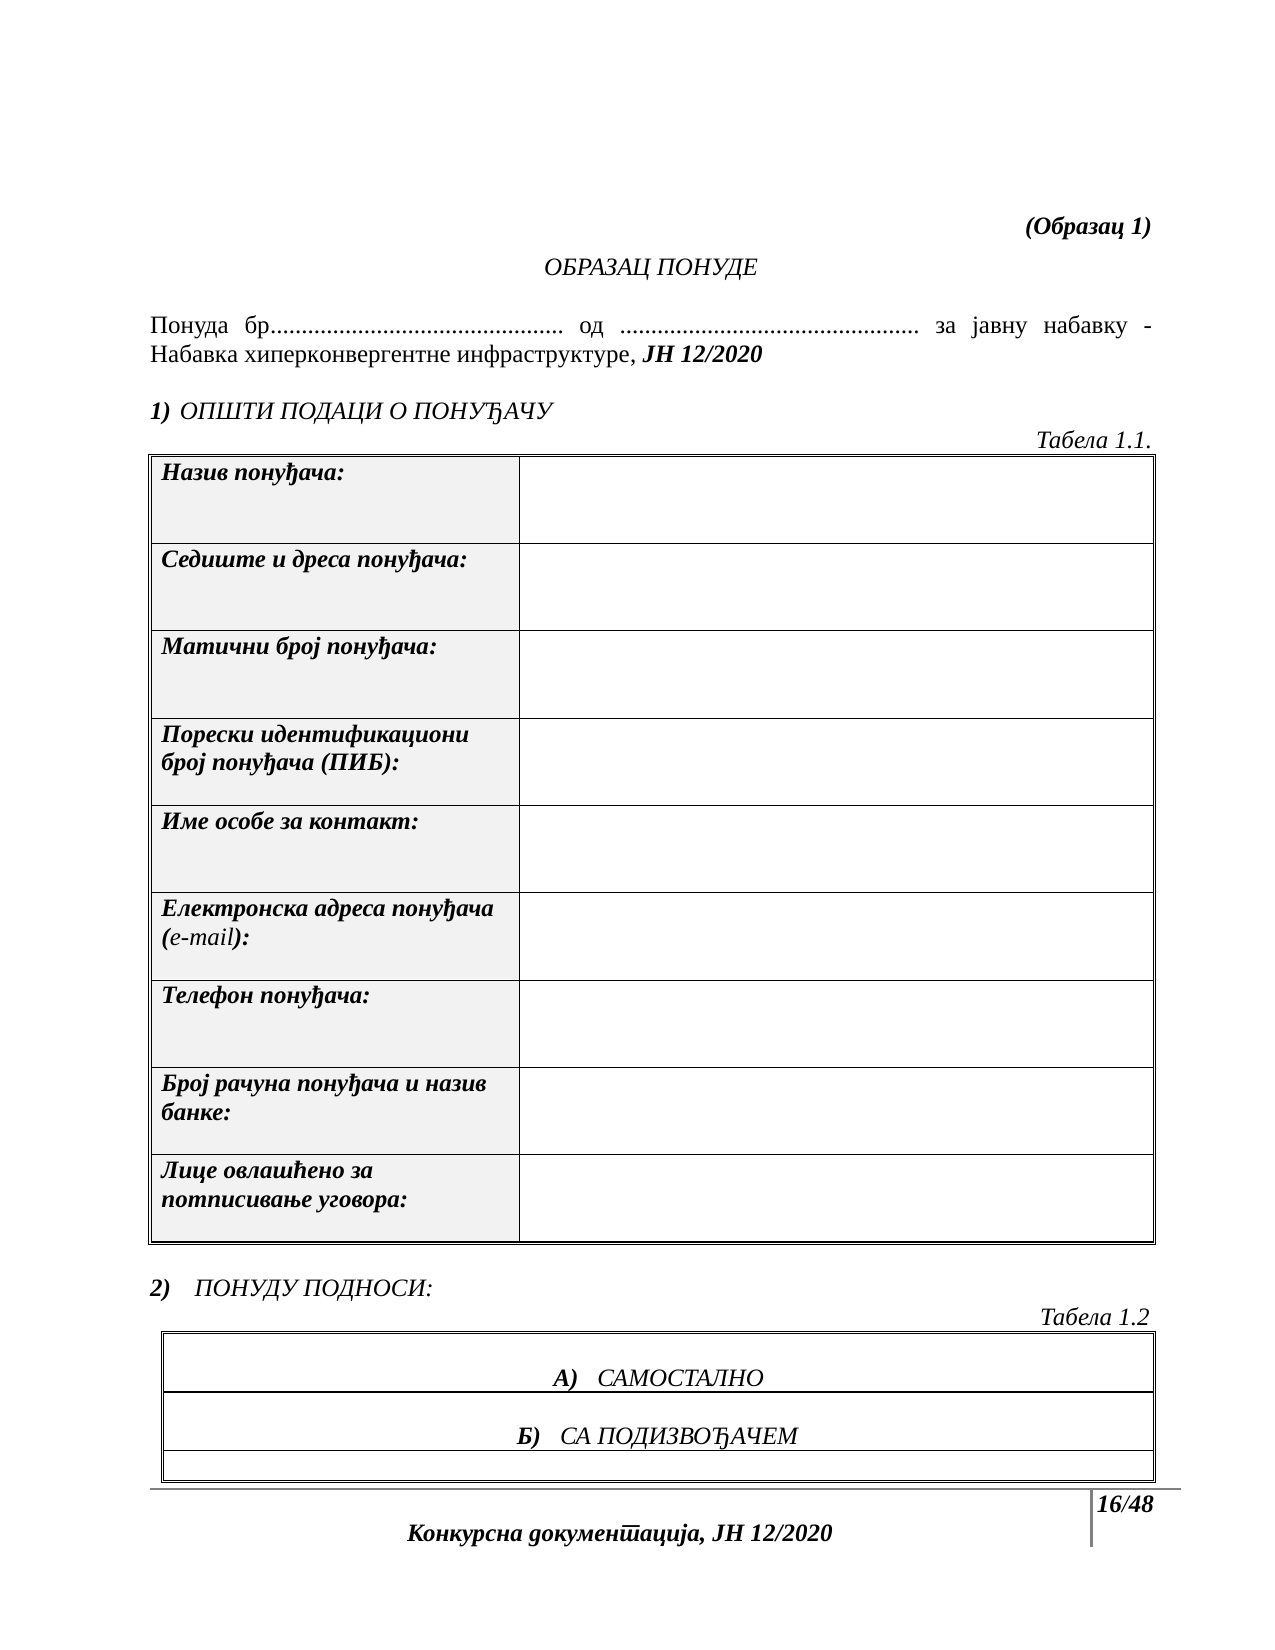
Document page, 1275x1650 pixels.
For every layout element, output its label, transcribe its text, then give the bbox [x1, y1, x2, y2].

table_cell [520, 544, 1153, 630]
table_cell [520, 719, 1153, 805]
table_cell Порески идентификациони број понуђача (ПИБ): [152, 719, 519, 805]
table_cell Име особе за контакт: [152, 806, 519, 892]
table_cell Број рачуна понуђача и назив банке: [152, 1068, 519, 1154]
table_cell [520, 1068, 1153, 1154]
text ОБРАЗАЦ ПОНУДЕ [150, 252, 1152, 281]
table_header Назив понуђача: [152, 457, 519, 543]
list ОПШТИ ПОДАЦИ О ПОНУЂАЧУ [150, 396, 1152, 425]
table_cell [164, 1451, 1153, 1480]
table_cell Лице овлашћено за потписивање уговора: [152, 1155, 519, 1241]
list ПОНУДУ ПОДНОСИ: [150, 1273, 1152, 1302]
table_cell [520, 1155, 1153, 1241]
table_header А) САМОСТАЛНО [164, 1334, 1153, 1391]
text Понуда бр............................................... од ................................................ за јавну набавку - Набавка хиперконвергентне инфраструктуре, ЈН 12/2020 [150, 310, 1152, 367]
table_cell Матични број понуђача: [152, 631, 519, 718]
table_cell [520, 893, 1153, 979]
table_cell [520, 806, 1153, 892]
table_header [520, 457, 1153, 543]
table_cell Б) СА ПОДИЗВОЂАЧЕМ [164, 1393, 1153, 1450]
text Табела 1.1. [179, 425, 1152, 454]
text Табела 1.2 [225, 1302, 1152, 1331]
table_cell Седиште и дреса понуђача: [152, 544, 519, 630]
table_cell [520, 631, 1153, 718]
table_cell Електронска адреса понуђача (е-mail): [152, 893, 519, 979]
table_cell Телефон понуђача: [152, 981, 519, 1067]
text (Образац 1) [150, 211, 1152, 240]
table_cell [520, 981, 1153, 1067]
